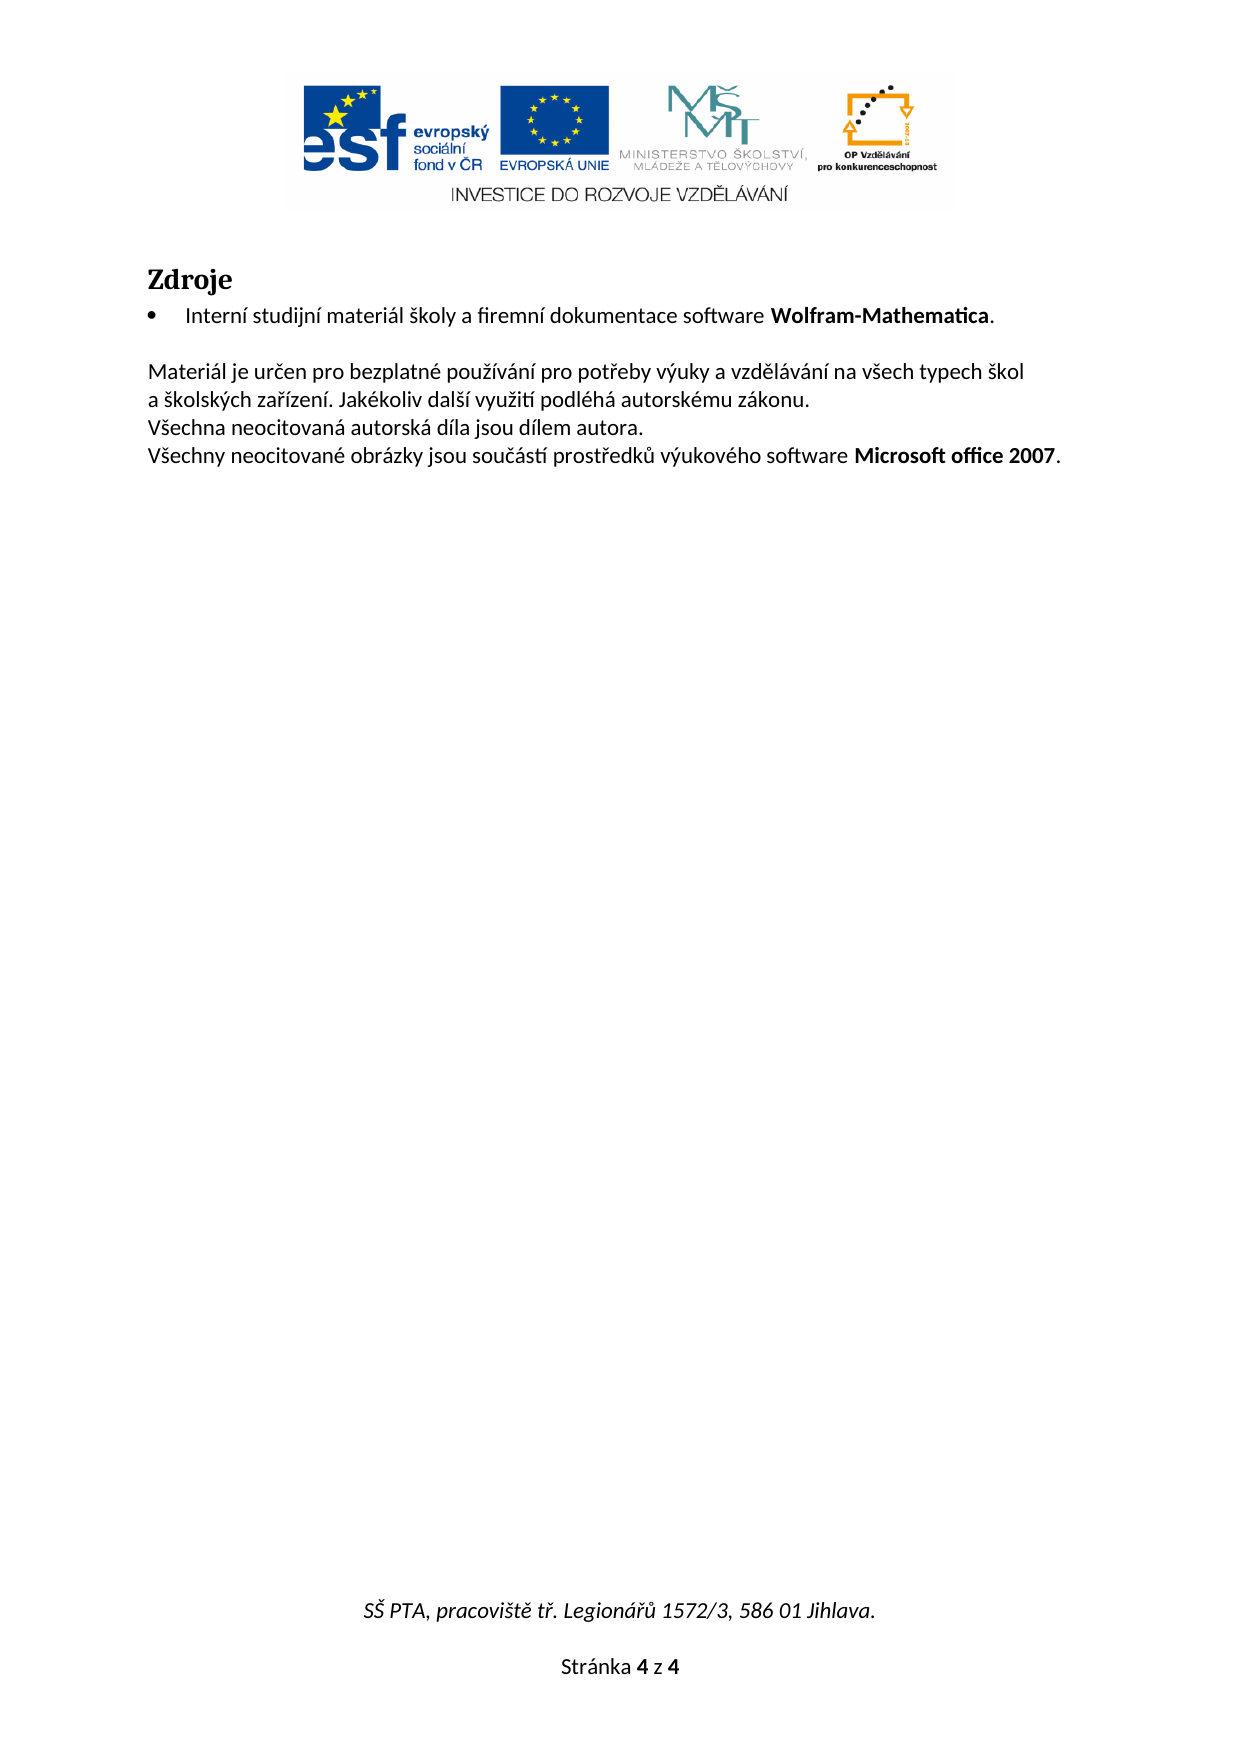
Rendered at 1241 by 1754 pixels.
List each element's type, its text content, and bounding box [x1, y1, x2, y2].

picture [283, 73, 957, 213]
text Všechny neocitované obrázky jsou součástí prostředků výukového software Microsoft office 2007. [148, 441, 1093, 469]
list Interní studijní materiál školy a firemní dokumentace software Wolfram-Mathematica. [148, 301, 1093, 329]
text Všechna neocitovaná autorská díla jsou dílem autora. [148, 413, 1093, 441]
subtitle Zdroje [148, 263, 1093, 296]
text Materiál je určen pro bezplatné používání pro potřeby výuky a vzdělávání na všech typech škol a školských zařízení. Jakékoliv další využití podléhá autorskému zákonu. [148, 357, 1093, 413]
